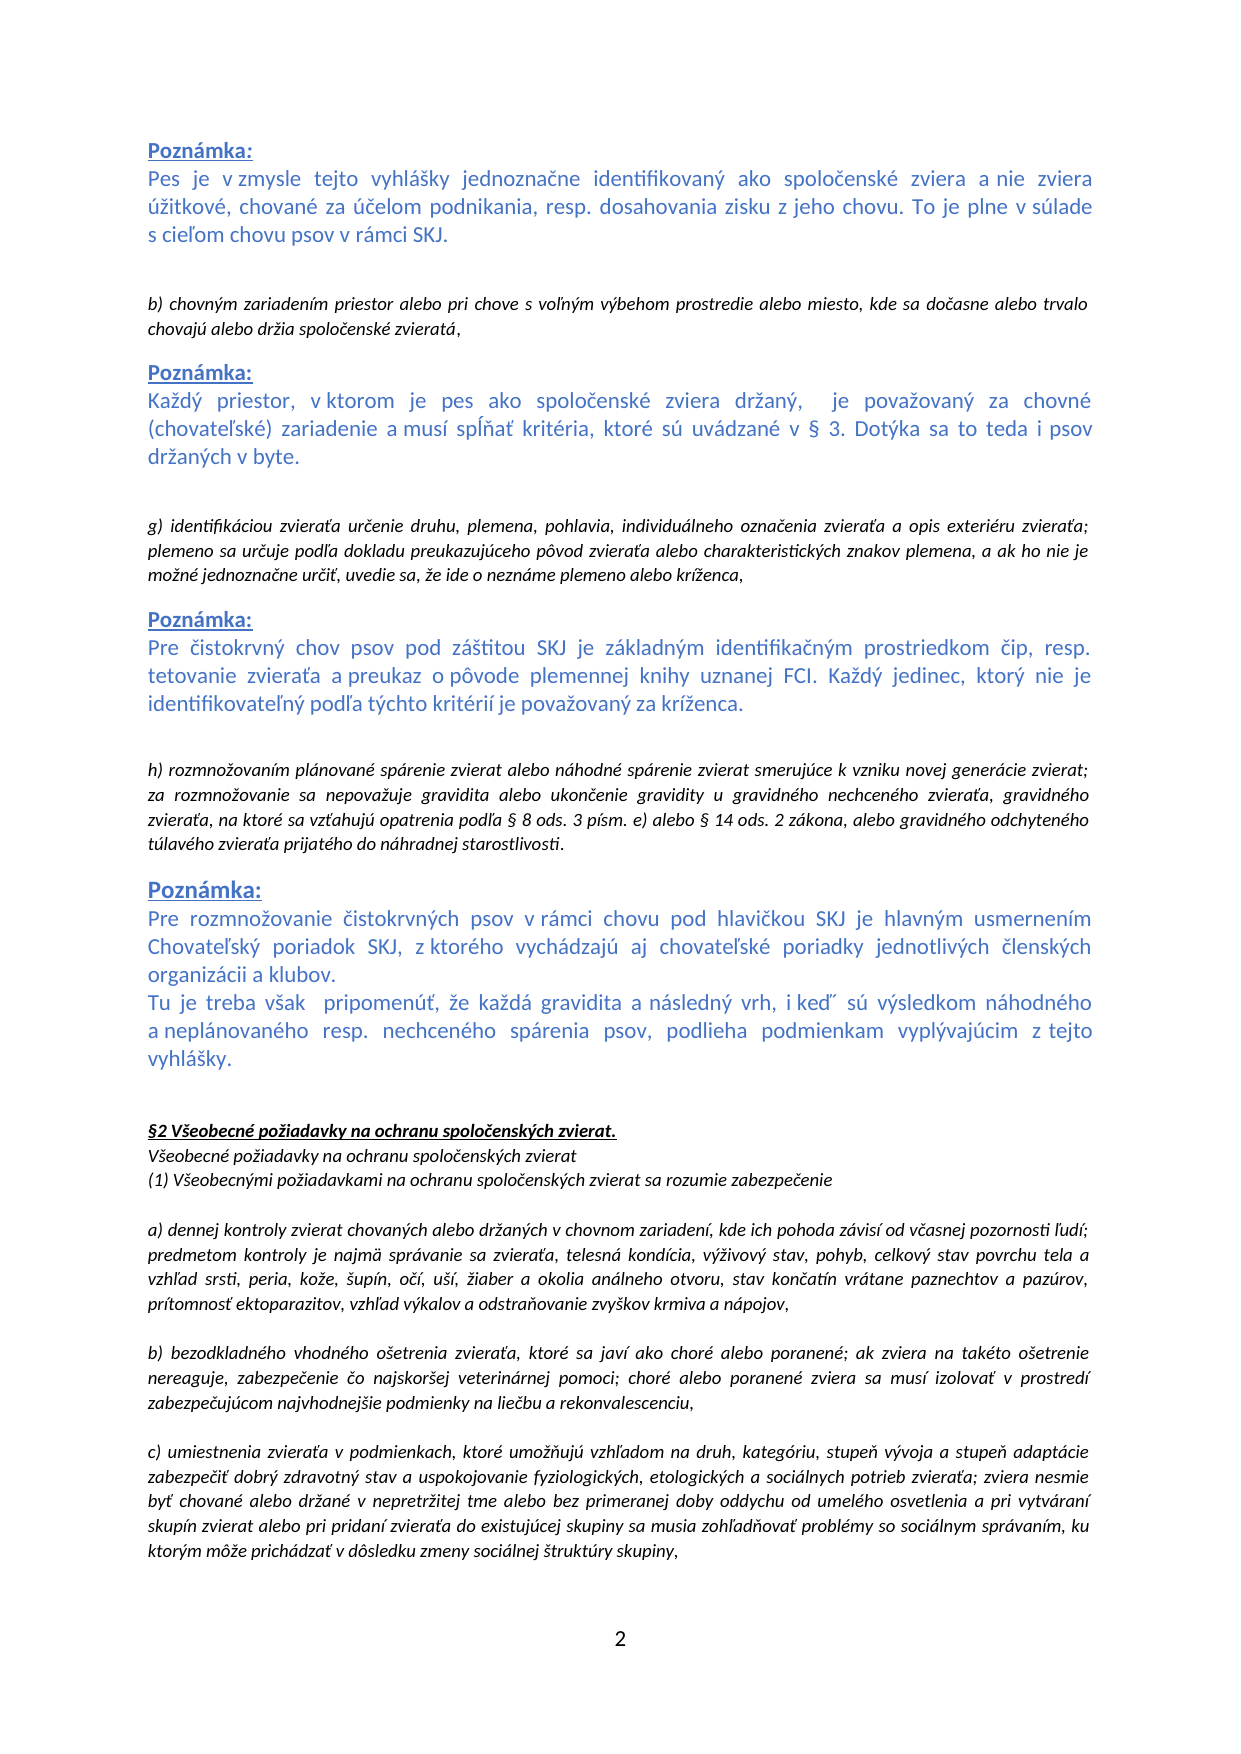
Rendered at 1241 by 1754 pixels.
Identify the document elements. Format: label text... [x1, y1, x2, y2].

text §2 Všeobecné požiadavky na ochranu spoločenských zvierat. [148, 1119, 1092, 1142]
text Poznámka: [148, 136, 1092, 164]
text Poznámka: [148, 358, 1092, 386]
text Tu je treba však pripomenúť, že každá gravidita a následný vrh, i keď´ sú výsledkom náhodného a neplánovaného resp. nechceného spárenia psov, podlieha podmienkam vyplývajúcim z tejto vyhlášky. [148, 988, 1092, 1072]
text b) bezodkladného vhodného ošetrenia zvieraťa, ktoré sa javí ako choré alebo poranené; ak zviera na takéto ošetrenie nereaguje, zabezpečenie čo najskoršej veterinárnej pomoci; choré alebo poranené zviera sa musí izolovať v prostredí zabezpečujúcom najvhodnejšie podmienky na liečbu a rekonvalescenciu, [148, 1341, 1092, 1414]
text b) chovným zariadením priestor alebo pri chove s voľným výbehom prostredie alebo miesto, kde sa dočasne alebo trvalo chovajú alebo držia spoločenské zvieratá, [148, 292, 1092, 339]
text Každý priestor, v ktorom je pes ako spoločenské zviera držaný, je považovaný za chovné (chovateľské) zariadenie a musí spĺňať kritéria, ktoré sú uvádzané v § 3. Dotýka sa to teda i psov držaných v byte. [148, 386, 1092, 470]
text c) umiestnenia zvieraťa v podmienkach, ktoré umožňujú vzhľadom na druh, kategóriu, stupeň vývoja a stupeň adaptácie zabezpečiť dobrý zdravotný stav a uspokojovanie fyziologických, etologických a sociálnych potrieb zvieraťa; zviera nesmie byť chované alebo držané v nepretržitej tme alebo bez primeranej doby oddychu od umelého osvetlenia a pri vytváraní skupín zvierat alebo pri pridaní zvieraťa do existujúcej skupiny sa musia zohľadňovať problémy so sociálnym správaním, ku ktorým môže prichádzať v dôsledku zmeny sociálnej štruktúry skupiny, [148, 1440, 1092, 1562]
text Pes je v zmysle tejto vyhlášky jednoznačne identifikovaný ako spoločenské zviera a nie zviera úžitkové, chované za účelom podnikania, resp. dosahovania zisku z jeho chovu. To je plne v súlade s cieľom chovu psov v rámci SKJ. [148, 164, 1092, 248]
text (1) Všeobecnými požiadavkami na ochranu spoločenských zvierat sa rozumie zabezpečenie [148, 1169, 1092, 1192]
text a) dennej kontroly zvierat chovaných alebo držaných v chovnom zariadení, kde ich pohoda závisí od včasnej pozornosti ľudí; predmetom kontroly je najmä správanie sa zvieraťa, telesná kondícia, výživový stav, pohyb, celkový stav povrchu tela a vzhľad srsti, peria, kože, šupín, očí, uší, žiaber a okolia análneho otvoru, stav končatín vrátane paznechtov a pazúrov, prítomnosť ektoparazitov, vzhľad výkalov a odstraňovanie zvyškov krmiva a nápojov, [148, 1218, 1092, 1315]
text Pre rozmnožovanie čistokrvných psov v rámci chovu pod hlavičkou SKJ je hlavným usmernením Chovateľský poriadok SKJ, z ktorého vychádzajú aj chovateľské poriadky jednotlivých členských organizácii a klubov. [148, 904, 1092, 988]
text Pre čistokrvný chov psov pod záštitou SKJ je základným identifikačným prostriedkom čip, resp. tetovanie zvieraťa a preukaz o pôvode plemennej knihy uznanej FCI. Každý jedinec, ktorý nie je identifikovateľný podľa týchto kritérií je považovaný za kríženca. [148, 633, 1092, 717]
text h) rozmnožovaním plánované spárenie zvierat alebo náhodné spárenie zvierat smerujúce k vzniku novej generácie zvierat; za rozmnožovanie sa nepovažuje gravidita alebo ukončenie gravidity u gravidného nechceného zvieraťa, gravidného zvieraťa, na ktoré sa vzťahujú opatrenia podľa § 8 ods. 3 písm. e) alebo § 14 ods. 2 zákona, alebo gravidného odchyteného túlavého zvieraťa prijatého do náhradnej starostlivosti. [148, 758, 1092, 855]
text Poznámka: [148, 605, 1092, 633]
text Poznámka: [148, 874, 1092, 904]
text Všeobecné požiadavky na ochranu spoločenských zvierat [148, 1144, 1092, 1167]
